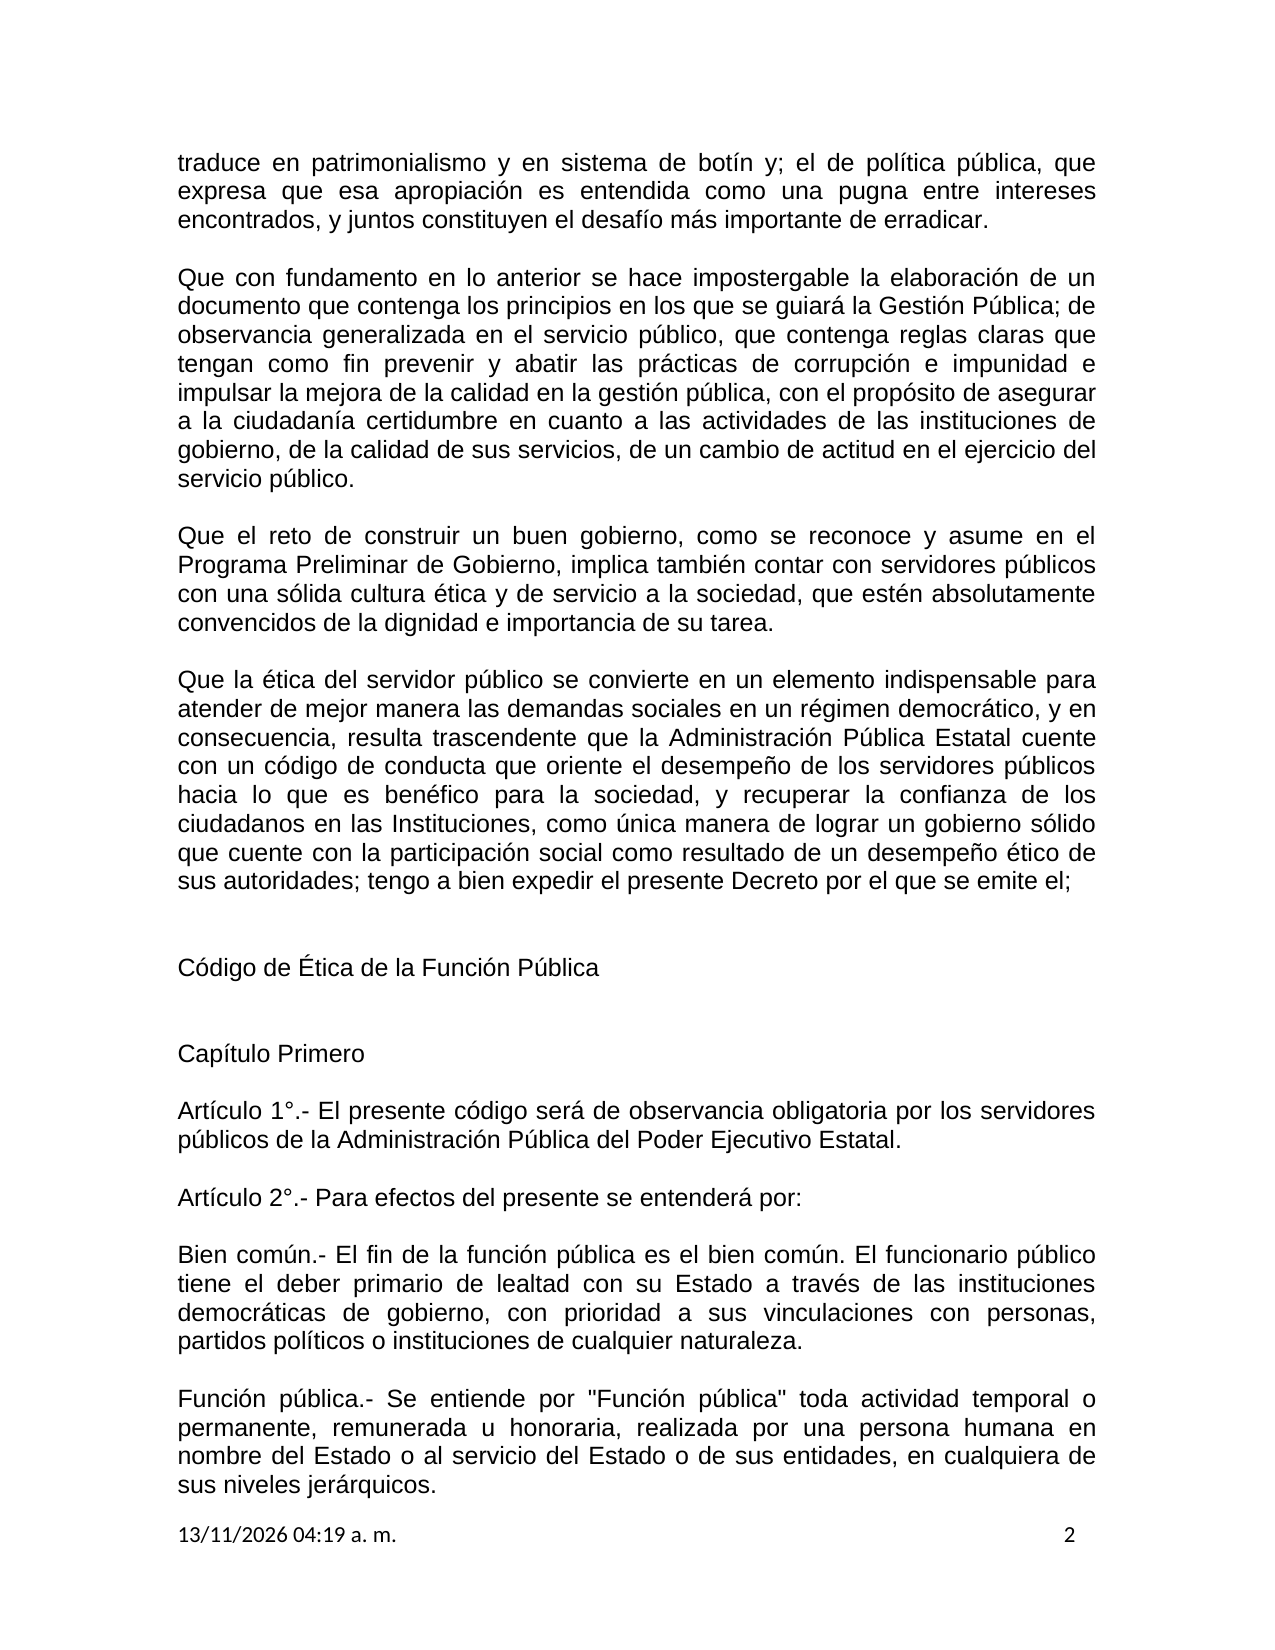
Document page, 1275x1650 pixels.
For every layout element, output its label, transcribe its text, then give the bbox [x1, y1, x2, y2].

text Código de Ética de la Función Pública [177, 953, 1098, 981]
text Capítulo Primero [177, 1039, 1098, 1068]
text Artículo 1°.- El presente código será de observancia obligatoria por los servidores públicos de la Administración Pública del Poder Ejecutivo Estatal. [177, 1096, 1098, 1154]
text Bien común.- El fin de la función pública es el bien común. El funcionario público tiene el deber primario de lealtad con su Estado a través de las instituciones democráticas de gobierno, con prioridad a sus vinculaciones con personas, partidos políticos o instituciones de cualquier naturaleza. [177, 1240, 1098, 1355]
text Artículo 2°.- Para efectos del presente se entenderá por: [177, 1183, 1098, 1211]
text Que con fundamento en lo anterior se hace impostergable la elaboración de un documento que contenga los principios en los que se guiará la Gestión Pública; de observancia generalizada en el servicio público, que contenga reglas claras que tengan como fin prevenir y abatir las prácticas de corrupción e impunidad e impulsar la mejora de la calidad en la gestión pública, con el propósito de asegurar a la ciudadanía certidumbre en cuanto a las actividades de las instituciones de gobierno, de la calidad de sus servicios, de un cambio de actitud en el ejercicio del servicio público. [177, 263, 1098, 493]
text Que el reto de construir un buen gobierno, como se reconoce y asume en el Programa Preliminar de Gobierno, implica también contar con servidores públicos con una sólida cultura ética y de servicio a la sociedad, que estén absolutamente convencidos de la dignidad e importancia de su tarea. [177, 521, 1098, 636]
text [177, 148, 1098, 234]
text Función pública.- Se entiende por "Función pública" toda actividad temporal o permanente, remunerada u honoraria, realizada por una persona humana en nombre del Estado o al servicio del Estado o de sus entidades, en cualquiera de sus niveles jerárquicos. [177, 1384, 1098, 1499]
text Que la ética del servidor público se convierte en un elemento indispensable para atender de mejor manera las demandas sociales en un régimen democrático, y en consecuencia, resulta trascendente que la Administración Pública Estatal cuente con un código de conducta que oriente el desempeño de los servidores públicos hacia lo que es benéfico para la sociedad, y recuperar la confianza de los ciudadanos en las Instituciones, como única manera de lograr un gobierno sólido que cuente con la participación social como resultado de un desempeño ético de sus autoridades; tengo a bien expedir el presente Decreto por el que se emite el; [177, 665, 1098, 895]
